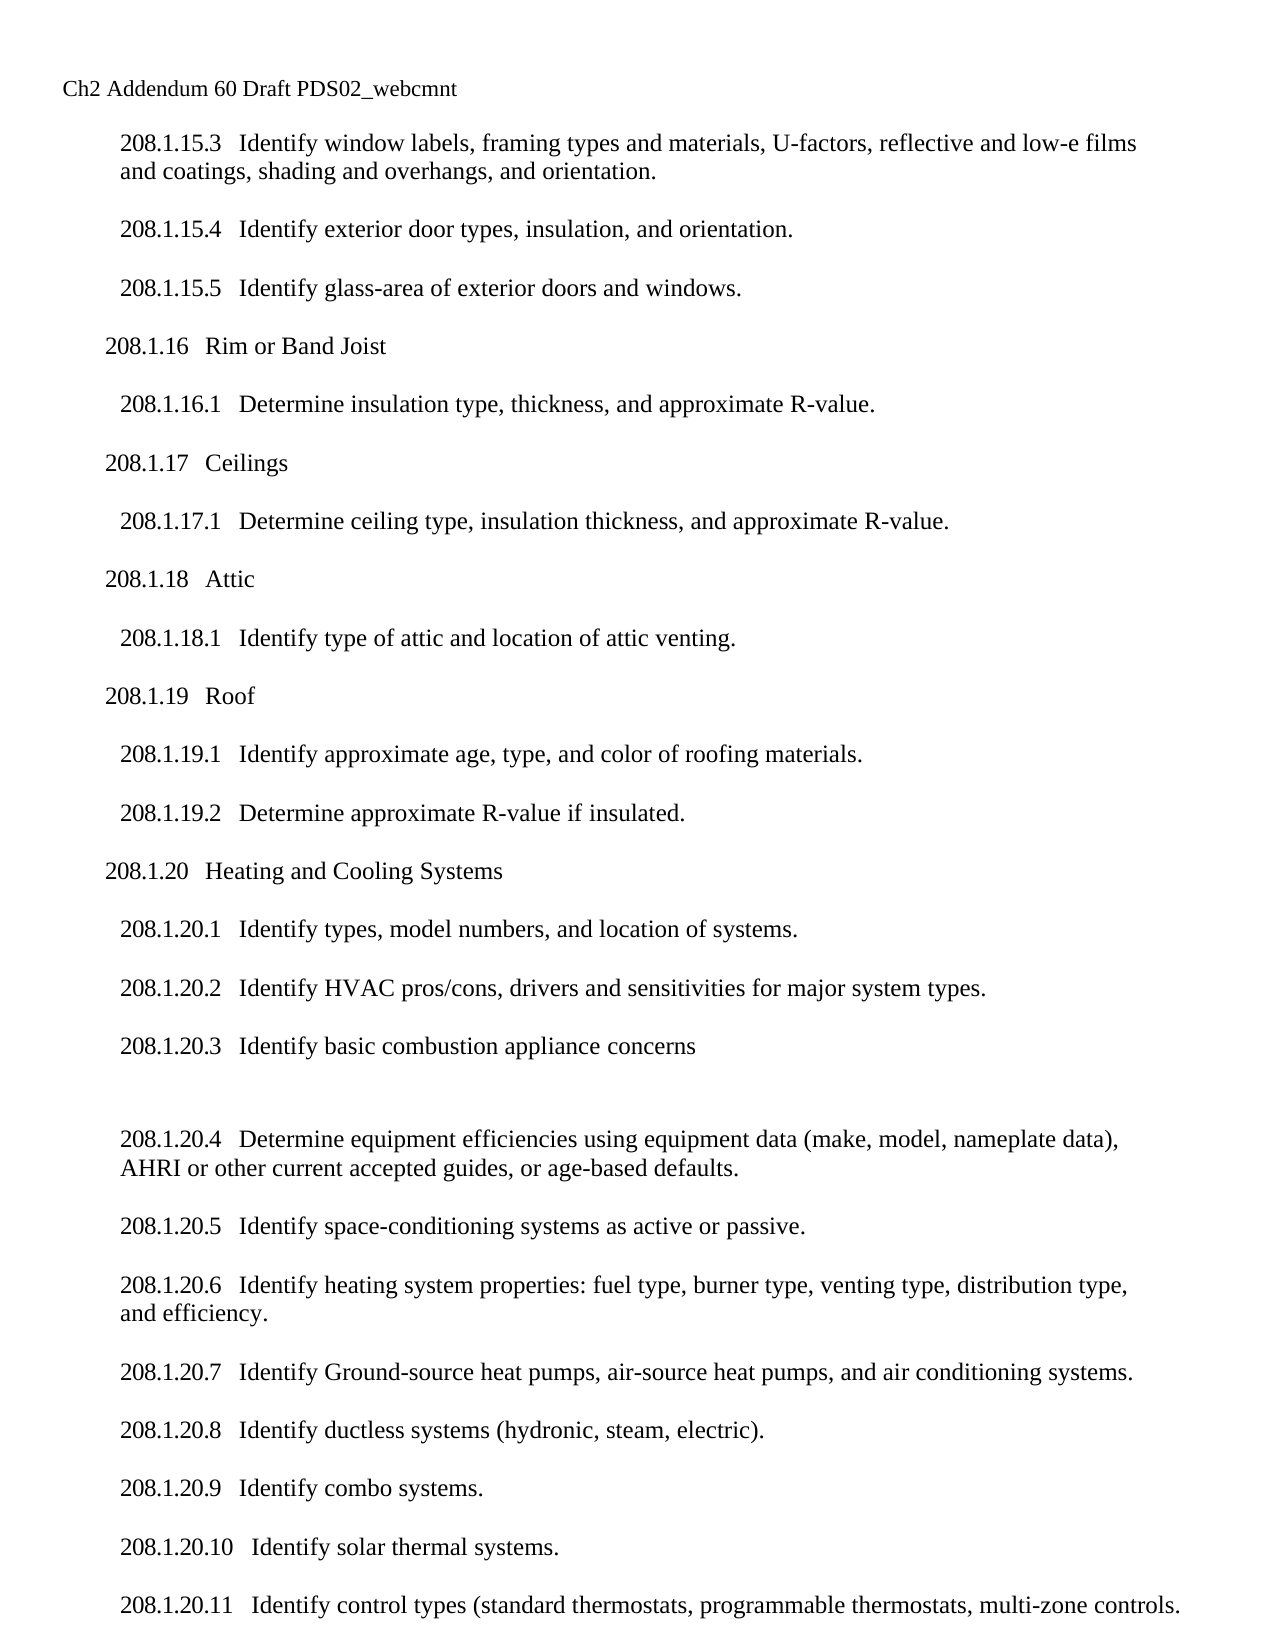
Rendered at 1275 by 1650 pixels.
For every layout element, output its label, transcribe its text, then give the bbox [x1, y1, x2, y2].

list Identify types, model numbers, and location of systems. [120, 914, 1212, 943]
list Roof [105, 681, 1212, 710]
list Determine equipment efficiencies using equipment data (make, model, nameplate data), AHRI or other current accepted guides, or age-based defaults. [120, 1124, 1186, 1182]
list Determine insulation type, thickness, and approximate R-value. [120, 389, 1212, 418]
list Heating and Cooling Systems [105, 856, 1212, 885]
list Identify exterior door types, insulation, and orientation. [120, 214, 1212, 243]
list Attic [105, 564, 1212, 593]
list Identify approximate age, type, and color of roofing materials. [120, 739, 1212, 768]
list Identify Ground-source heat pumps, air-source heat pumps, and air conditioning systems. [120, 1357, 1212, 1385]
list Identify basic combustion appliance concerns [120, 1031, 1212, 1060]
list Identify control types (standard thermostats, programmable thermostats, multi-zone controls. [120, 1590, 1212, 1619]
list Ceilings [105, 448, 1212, 477]
list Identify combo systems. [120, 1473, 1212, 1502]
list Identify heating system properties: fuel type, burner type, venting type, distribution type, and efficiency. [120, 1270, 1170, 1327]
list Determine ceiling type, insulation thickness, and approximate R-value. [120, 506, 1212, 535]
list Identify ductless systems (hydronic, steam, electric). [120, 1415, 1212, 1444]
list Identify space-conditioning systems as active or passive. [120, 1211, 1212, 1240]
list Identify glass-area of exterior doors and windows. [120, 273, 1212, 302]
list Identify HVAC pros/cons, drivers and sensitivities for major system types. [120, 973, 1212, 1002]
list Identify type of attic and location of attic venting. [120, 623, 1212, 652]
list Rim or Band Joist [105, 331, 1212, 360]
list Identify window labels, framing types and materials, U-factors, reflective and low-e films and coatings, shading and overhangs, and orientation. [120, 128, 1179, 185]
list Determine approximate R-value if insulated. [120, 798, 1212, 827]
list Identify solar thermal systems. [120, 1532, 1212, 1560]
